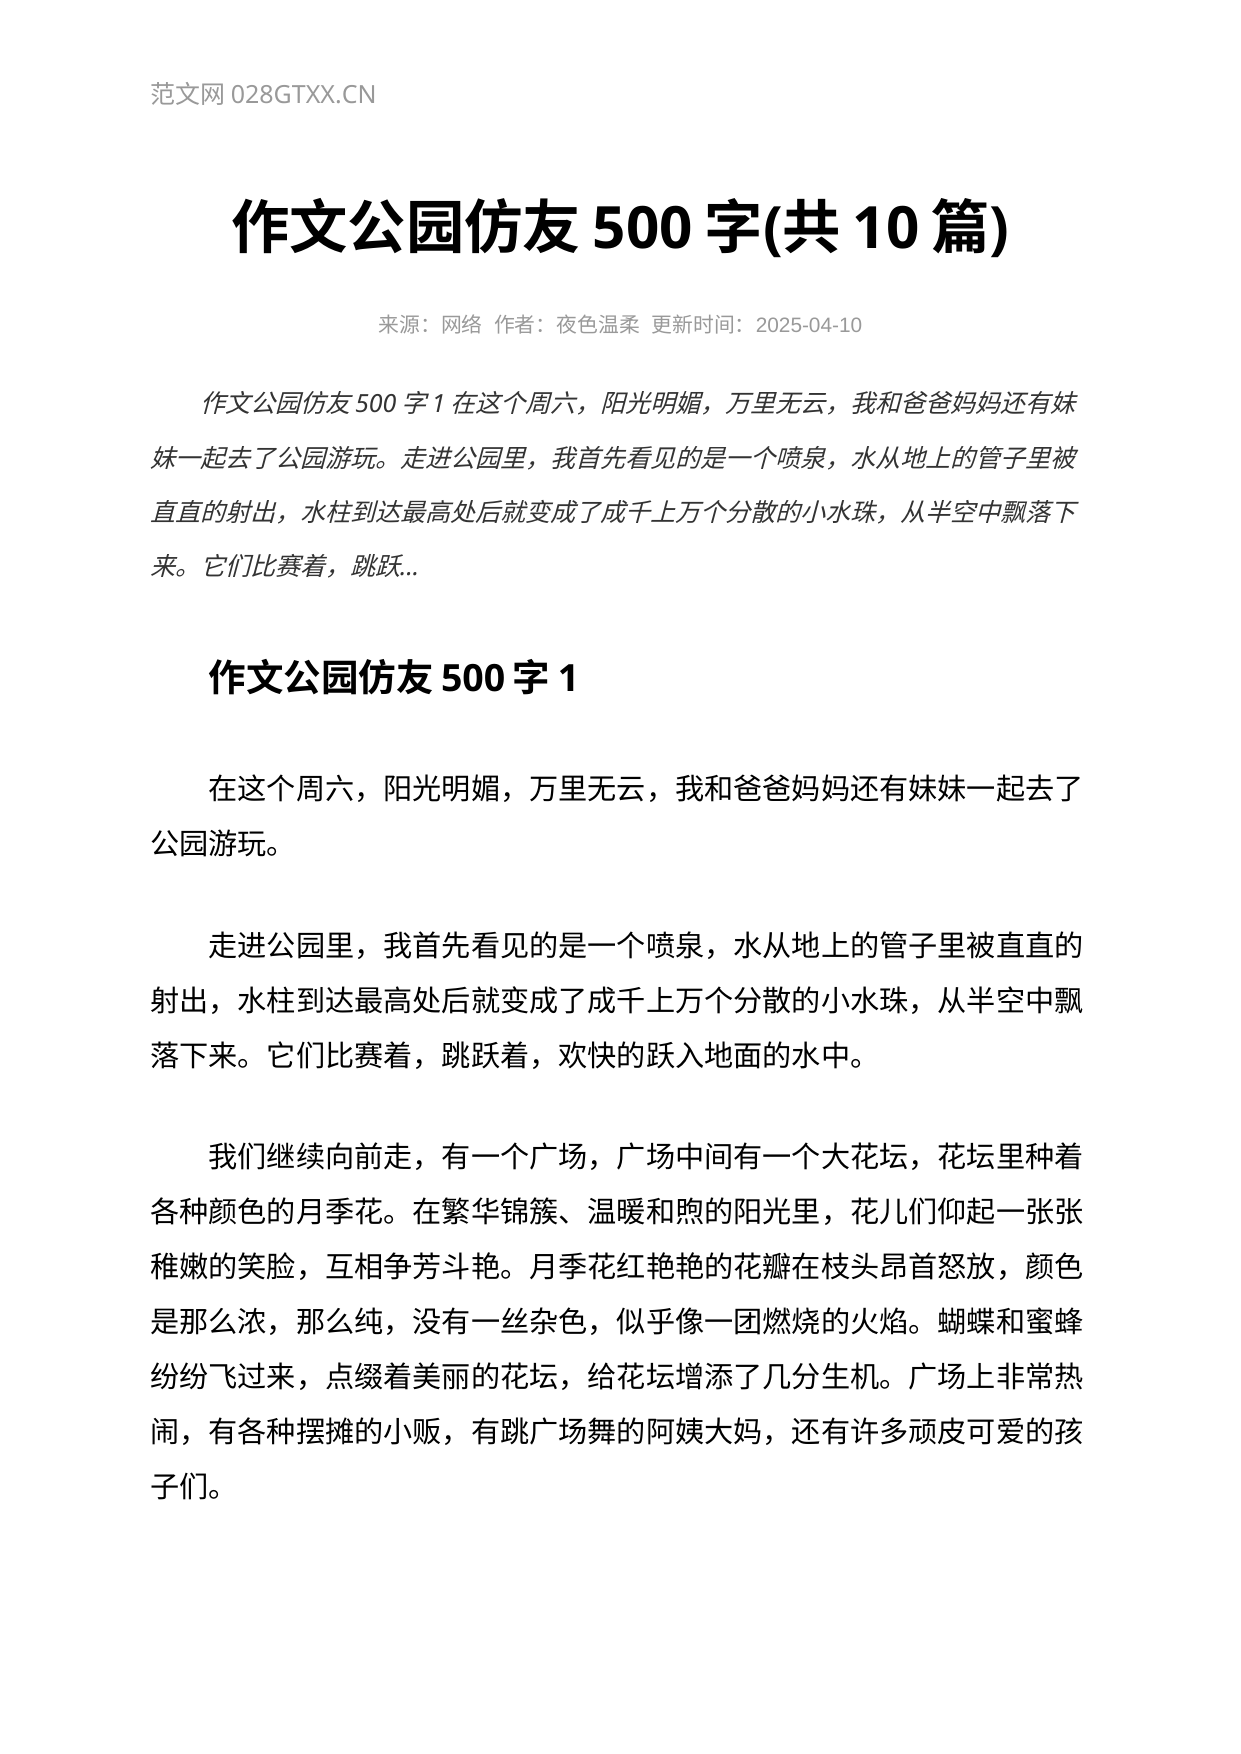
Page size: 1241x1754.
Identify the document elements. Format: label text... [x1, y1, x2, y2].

text 走进公园里，我首先看见的是一个喷泉，水从地上的管子里被直直的射出，水柱到达最高处后就变成了成千上万个分散的小水珠，从半空中飘落下来。它们比赛着，跳跃着，欢快的跃入地面的水中。 [150, 922, 1090, 1074]
subtitle 作文公园仿友500字(共10篇) [150, 181, 1090, 266]
text 在这个周六，阳光明媚，万里无云，我和爸爸妈妈还有妹妹一起去了公园游玩。 [150, 766, 1090, 863]
text 来源：网络 作者：夜色温柔 更新时间：2025-04-10 [150, 313, 1090, 337]
text 我们继续向前走，有一个广场，广场中间有一个大花坛，花坛里种着各种颜色的月季花。在繁华锦簇、温暖和煦的阳光里，花儿们仰起一张张稚嫩的笑脸，互相争芳斗艳。月季花红艳艳的花瓣在枝头昂首怒放，颜色是那么浓，那么纯，没有一丝杂色，似乎像一团燃烧的火焰。蝴蝶和蜜蜂纷纷飞过来，点缀着美丽的花坛，给花坛增添了几分生机。广场上非常热闹，有各种摆摊的小贩，有跳广场舞的阿姨大妈，还有许多顽皮可爱的孩子们。 [150, 1134, 1090, 1506]
text 作文公园仿友500字1 [150, 648, 1090, 703]
text 作文公园仿友500字1在这个周六，阳光明媚，万里无云，我和爸爸妈妈还有妹妹一起去了公园游玩。走进公园里，我首先看见的是一个喷泉，水从地上的管子里被直直的射出，水柱到达最高处后就变成了成千上万个分散的小水珠，从半空中飘落下来。它们比赛着，跳跃... [150, 384, 1090, 583]
